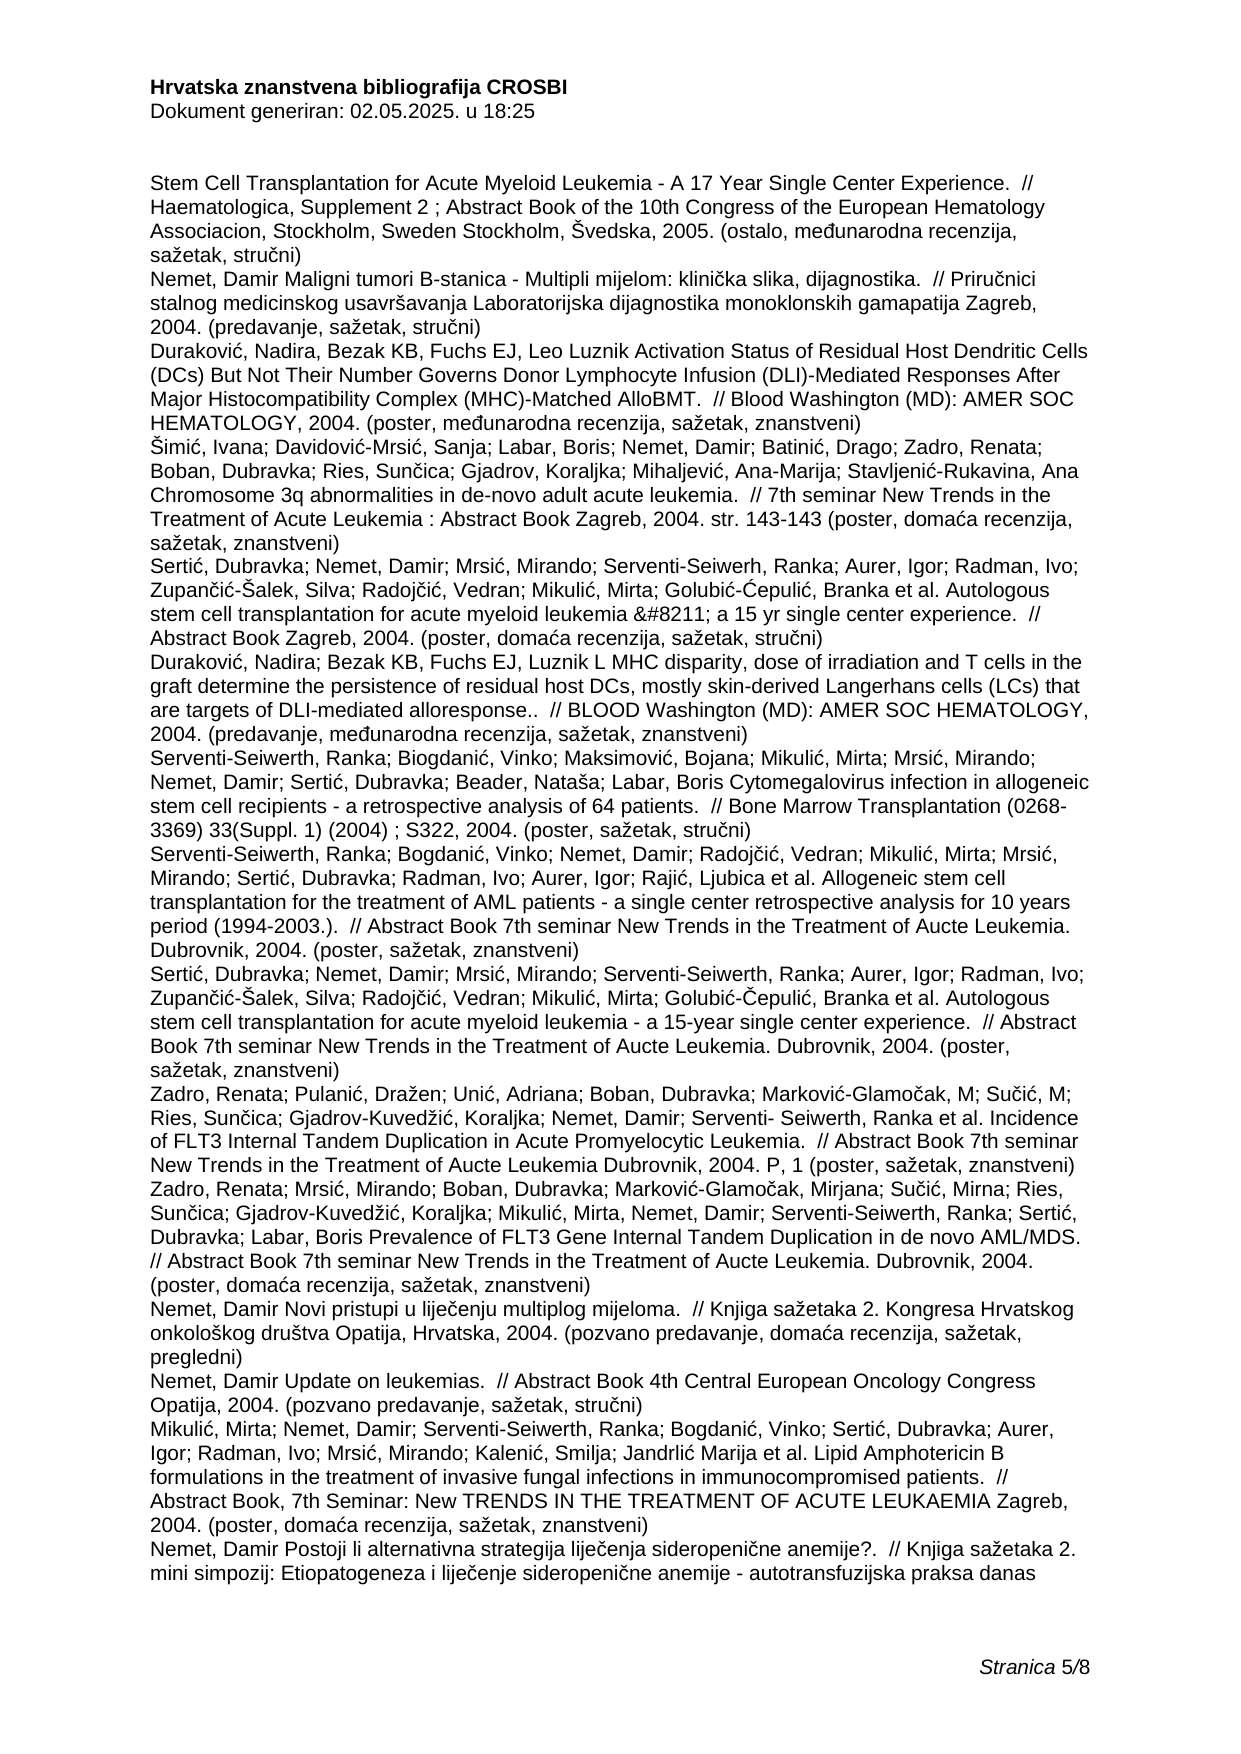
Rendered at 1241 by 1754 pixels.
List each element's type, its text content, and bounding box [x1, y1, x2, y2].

text Šimić, Ivana; Davidović-Mrsić, Sanja; Labar, Boris; Nemet, Damir; Batinić, Drago; Zadro, Renata; Boban, Dubravka; Ries, Sunčica; Gjadrov, Koraljka; Mihaljević, Ana-Marija; Stavljenić-Rukavina, Ana [150, 434, 1090, 554]
text Duraković, Nadira, Bezak KB, Fuchs EJ, Leo Luznik [150, 339, 1090, 434]
text Mikulić, Mirta; Nemet, Damir; Serventi-Seiwerth, Ranka; Bogdanić, Vinko; Sertić, Dubravka; Aurer, Igor; Radman, Ivo; Mrsić, Mirando; Kalenić, Smilja; Jandrlić Marija et al. [150, 1417, 1090, 1537]
text Nemet, Damir [150, 267, 1090, 339]
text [150, 171, 1090, 267]
text Nemet, Damir [150, 1297, 1090, 1369]
text Nemet, Damir [150, 1369, 1090, 1417]
text Serventi-Seiwerth, Ranka; Bogdanić, Vinko; Nemet, Damir; Radojčić, Vedran; Mikulić, Mirta; Mrsić, Mirando; Sertić, Dubravka; Radman, Ivo; Aurer, Igor; Rajić, Ljubica et al. [150, 842, 1090, 962]
text Duraković, Nadira; Bezak KB, Fuchs EJ, Luznik L [150, 650, 1090, 746]
text Serventi-Seiwerth, Ranka; Biogdanić, Vinko; Maksimović, Bojana; Mikulić, Mirta; Mrsić, Mirando; Nemet, Damir; Sertić, Dubravka; Beader, Nataša; Labar, Boris [150, 746, 1090, 842]
text Sertić, Dubravka; Nemet, Damir; Mrsić, Mirando; Serventi-Seiwerth, Ranka; Aurer, Igor; Radman, Ivo; Zupančić-Šalek, Silva; Radojčić, Vedran; Mikulić, Mirta; Golubić-Čepulić, Branka et al. [150, 962, 1090, 1081]
text Zadro, Renata; Mrsić, Mirando; Boban, Dubravka; Marković-Glamočak, Mirjana; Sučić, Mirna; Ries, Sunčica; Gjadrov-Kuvedžić, Koraljka; Mikulić, Mirta, Nemet, Damir; Serventi-Seiwerth, Ranka; Sertić, Dubravka; Labar, Boris [150, 1177, 1090, 1297]
text Nemet, Damir [150, 1537, 1090, 1584]
text Zadro, Renata; Pulanić, Dražen; Unić, Adriana; Boban, Dubravka; Marković-Glamočak, M; Sučić, M; Ries, Sunčica; Gjadrov-Kuvedžić, Koraljka; Nemet, Damir; Serventi- Seiwerth, Ranka et al. [150, 1081, 1090, 1177]
text Sertić, Dubravka; Nemet, Damir; Mrsić, Mirando; Serventi-Seiwerh, Ranka; Aurer, Igor; Radman, Ivo; Zupančić-Šalek, Silva; Radojčić, Vedran; Mikulić, Mirta; Golubić-Ćepulić, Branka et al. [150, 554, 1090, 650]
